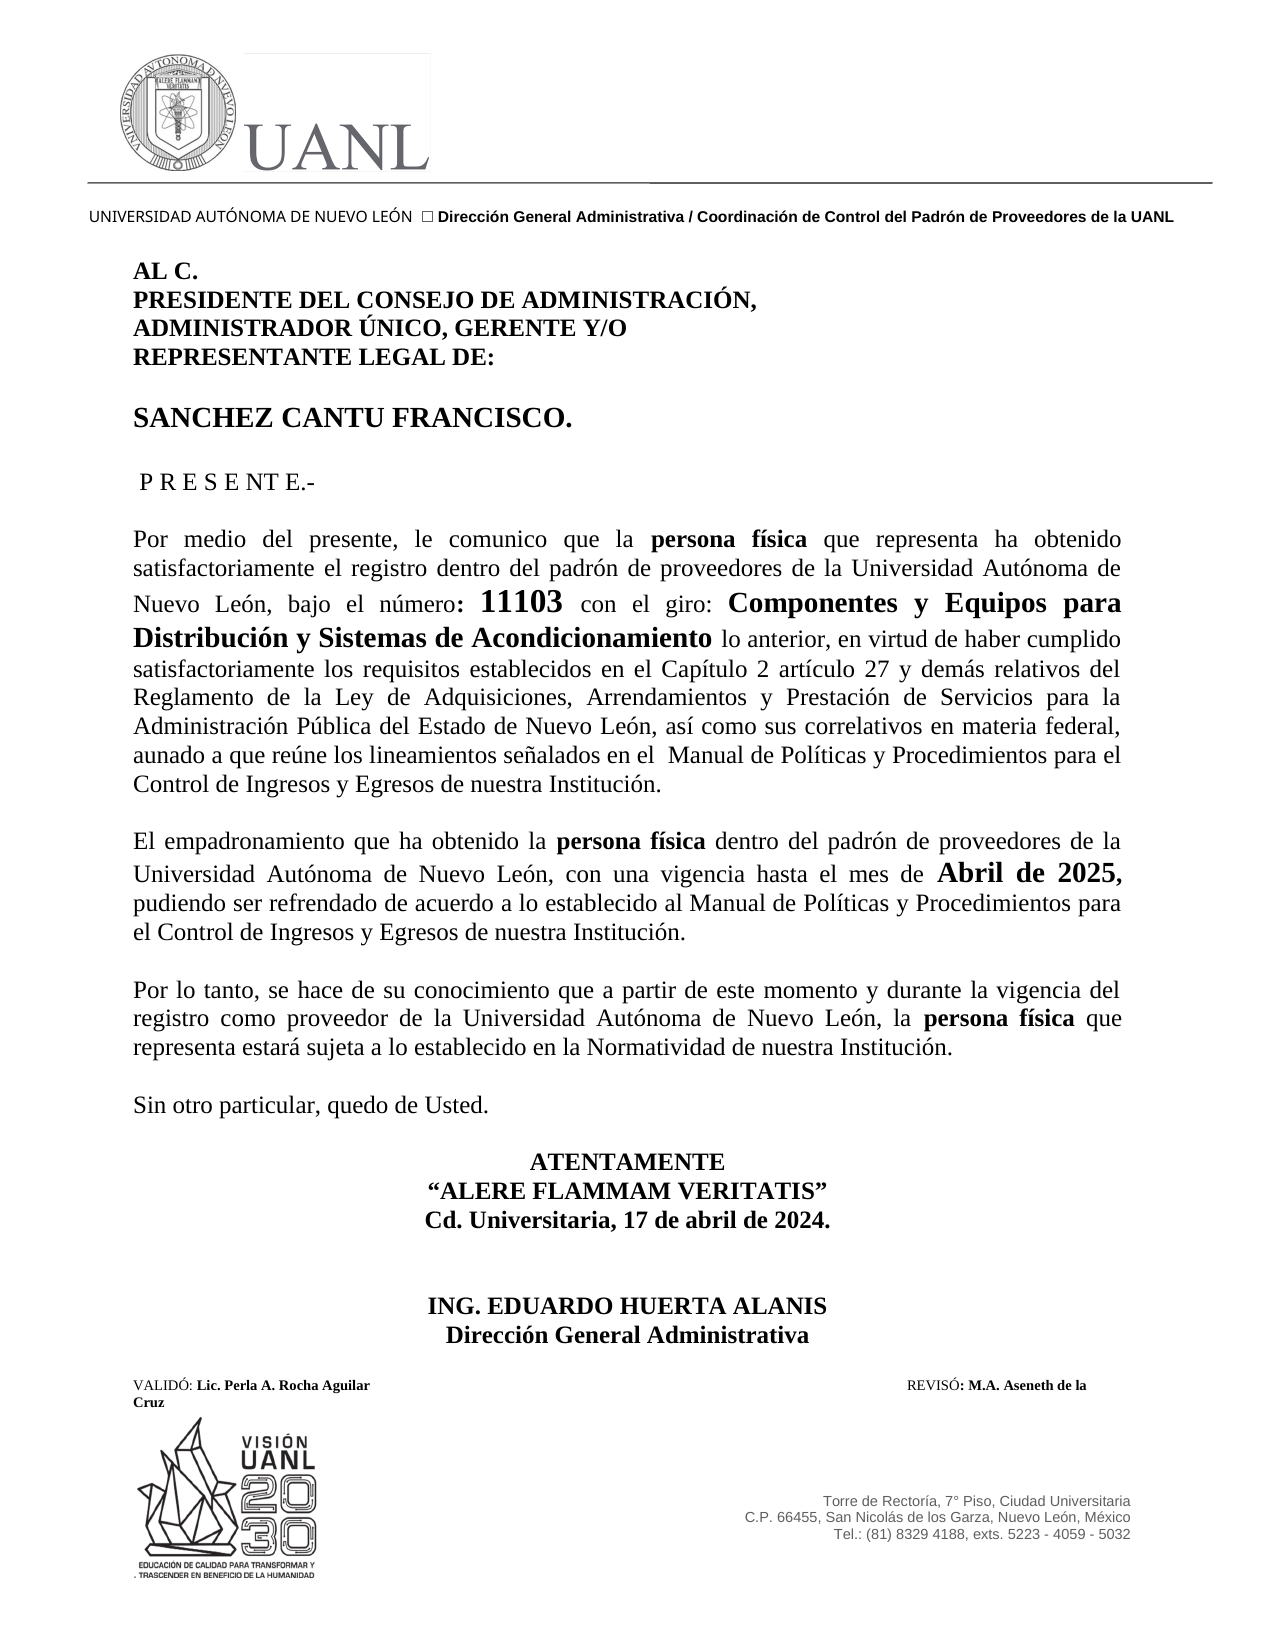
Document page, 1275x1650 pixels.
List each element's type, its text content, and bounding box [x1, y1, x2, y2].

text SANCHEZ CANTU FRANCISCO. [133, 400, 1122, 433]
text P R E S E NT E.- [133, 467, 1122, 496]
text VALIDÓ: Lic. Perla A. Rocha Aguilar REVISÓ: M.A. Aseneth de la Cruz [133, 1377, 1122, 1411]
picture [118, 53, 431, 172]
text ATENTAMENTE [133, 1147, 1122, 1176]
text REPRESENTANTE LEGAL DE: [133, 342, 1122, 371]
text Por lo tanto, se hace de su conocimiento que a partir de este momento y durante la vigencia del registro como proveedor de la Universidad Autónoma de Nuevo León, la persona física que representa estará sujeta a lo establecido en la Normatividad de nuestra Institución. [133, 975, 1122, 1061]
picture [137, 1417, 318, 1578]
subtitle Cd. Universitaria, 17 de abril de 2024. [133, 1205, 1122, 1233]
text AL C. [133, 256, 1122, 285]
text Dirección General Administrativa [133, 1320, 1122, 1348]
text ING. EDUARDO HUERTA ALANIS [133, 1291, 1122, 1320]
text ADMINISTRADOR ÚNICO, GERENTE Y/O [133, 313, 1122, 342]
text Por medio del presente, le comunico que la persona física que representa ha obtenido satisfactoriamente el registro dentro del padrón de proveedores de la Universidad Autónoma de Nuevo León, bajo el número: 11103 con el giro: Componentes y Equipos para Distribución y Sistemas de Acondicionamiento lo anterior, en virtud de haber cumplido satisfactoriamente los requisitos establecidos en el Capítulo 2 artículo 27 y demás relativos del Reglamento de la Ley de Adquisiciones, Arrendamientos y Prestación de Servicios para la Administración Pública del Estado de Nuevo León, así como sus correlativos en materia federal, aunado a que reúne los lineamientos señalados en el Manual de Políticas y Procedimientos para el Control de Ingresos y Egresos de nuestra Institución. [133, 524, 1122, 797]
text PRESIDENTE DEL CONSEJO DE ADMINISTRACIÓN, [133, 285, 1122, 313]
text “ALERE FLAMMAM VERITATIS” [133, 1176, 1122, 1205]
text El empadronamiento que ha obtenido la persona física dentro del padrón de proveedores de la Universidad Autónoma de Nuevo León, con una vigencia hasta el mes de Abril de 2025, pudiendo ser refrendado de acuerdo a lo establecido al Manual de Políticas y Procedimientos para el Control de Ingresos y Egresos de nuestra Institución. [133, 826, 1122, 946]
text Sin otro particular, quedo de Usted. [133, 1090, 1122, 1118]
